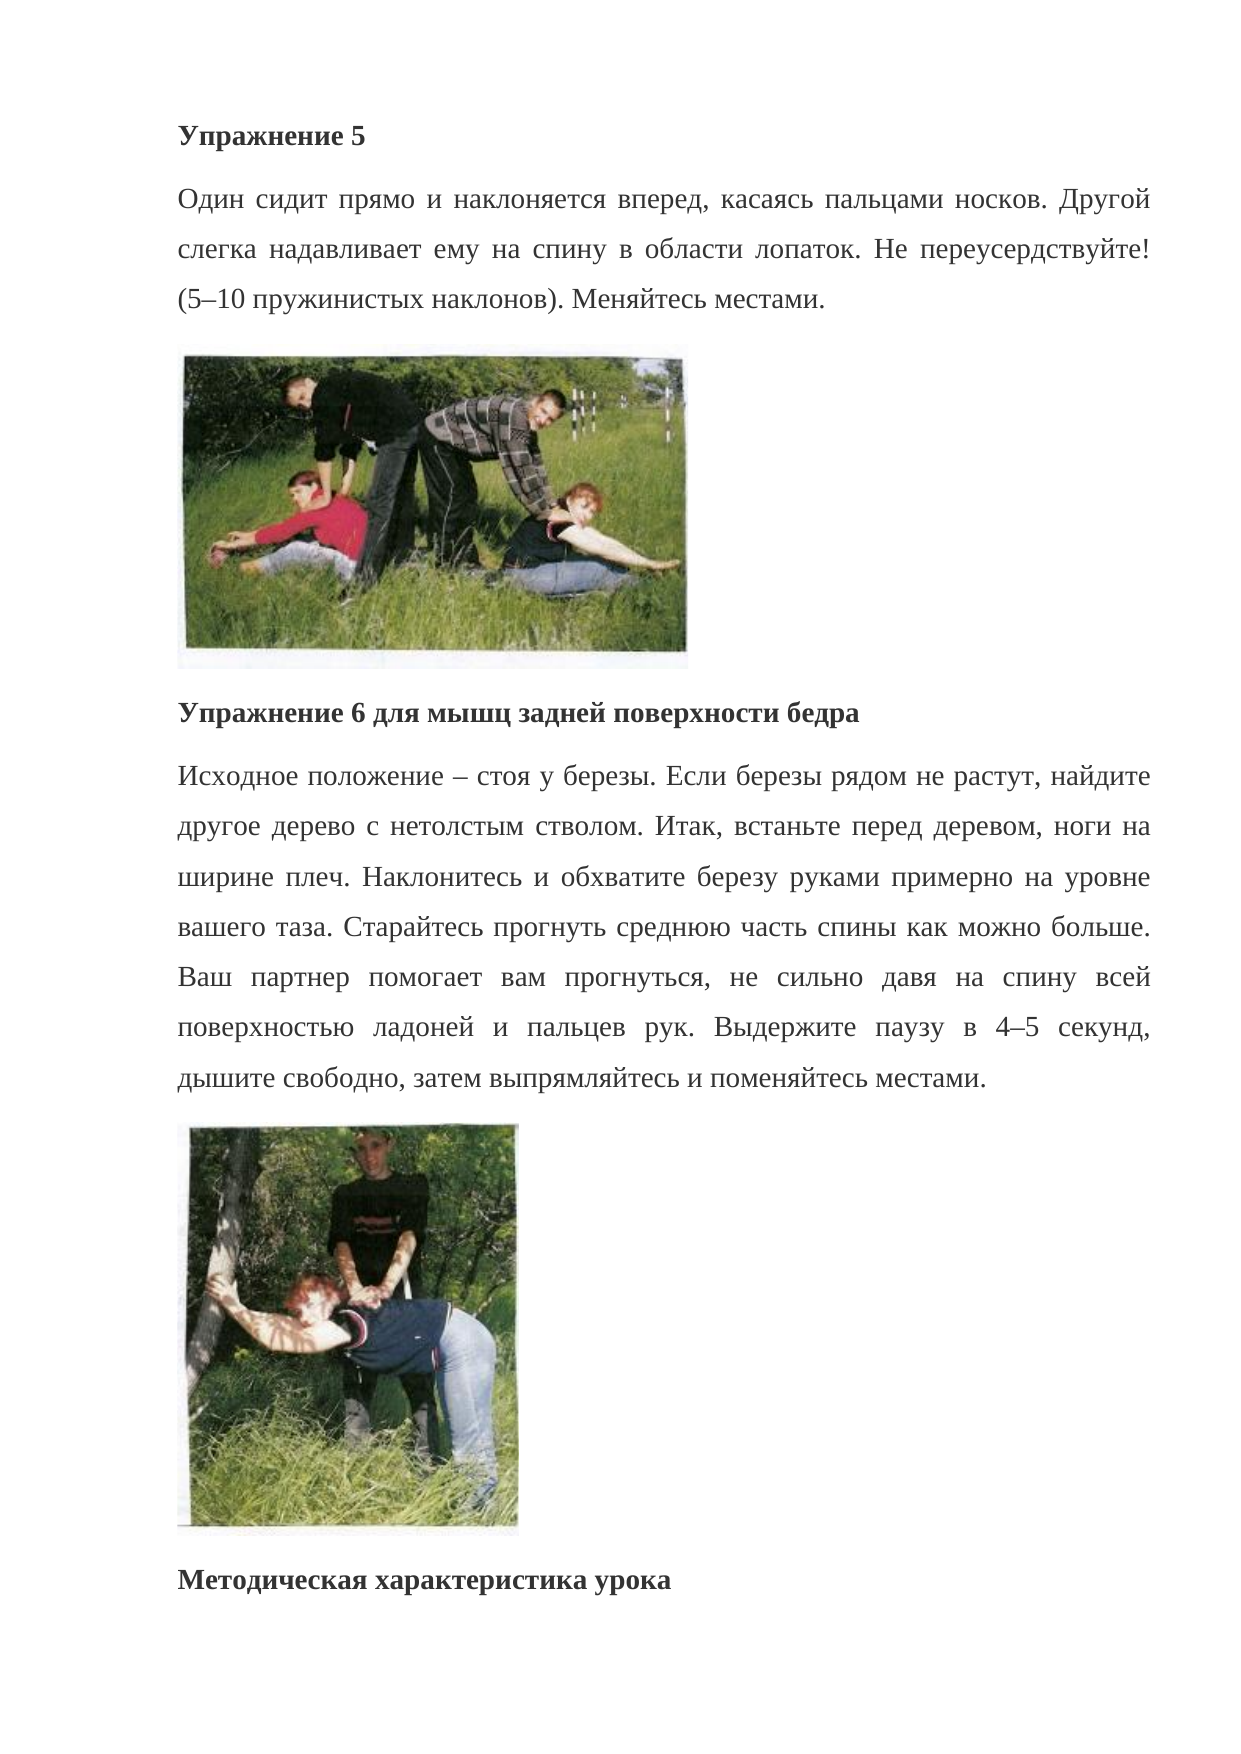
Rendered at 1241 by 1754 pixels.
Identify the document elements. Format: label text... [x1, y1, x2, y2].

text Исходное положение – стоя у березы. Если березы рядом не растут, найдите другое дерево с нетолстым стволом. Итак, встаньте перед деревом, ноги на ширине плеч. Наклонитесь и обхватите березу руками примерно на уровне вашего таза. Старайтесь прогнуть среднюю часть спины как можно больше. Ваш партнер помогает вам прогнуться, не сильно давя на спину всей поверхностью ладоней и пальцев рук. Выдержите паузу в 4–5 секунд, дышите свободно, затем выпрямляйтесь и поменяйтесь местами. [177, 758, 1152, 1093]
text Методическая характеристика урока [177, 1562, 1152, 1596]
picture [177, 1122, 519, 1536]
text Упражнение 6 для мышц задней поверхности бедра [177, 695, 1152, 729]
text Один сидит прямо и наклоняется вперед, касаясь пальцами носков. Другой слегка надавливает ему на спину в области лопаток. Не переусердствуйте! (5–10 пружинистых наклонов). Меняйтесь местами. [177, 181, 1152, 315]
text Упражнение 5 [177, 118, 1152, 152]
picture [177, 344, 689, 669]
